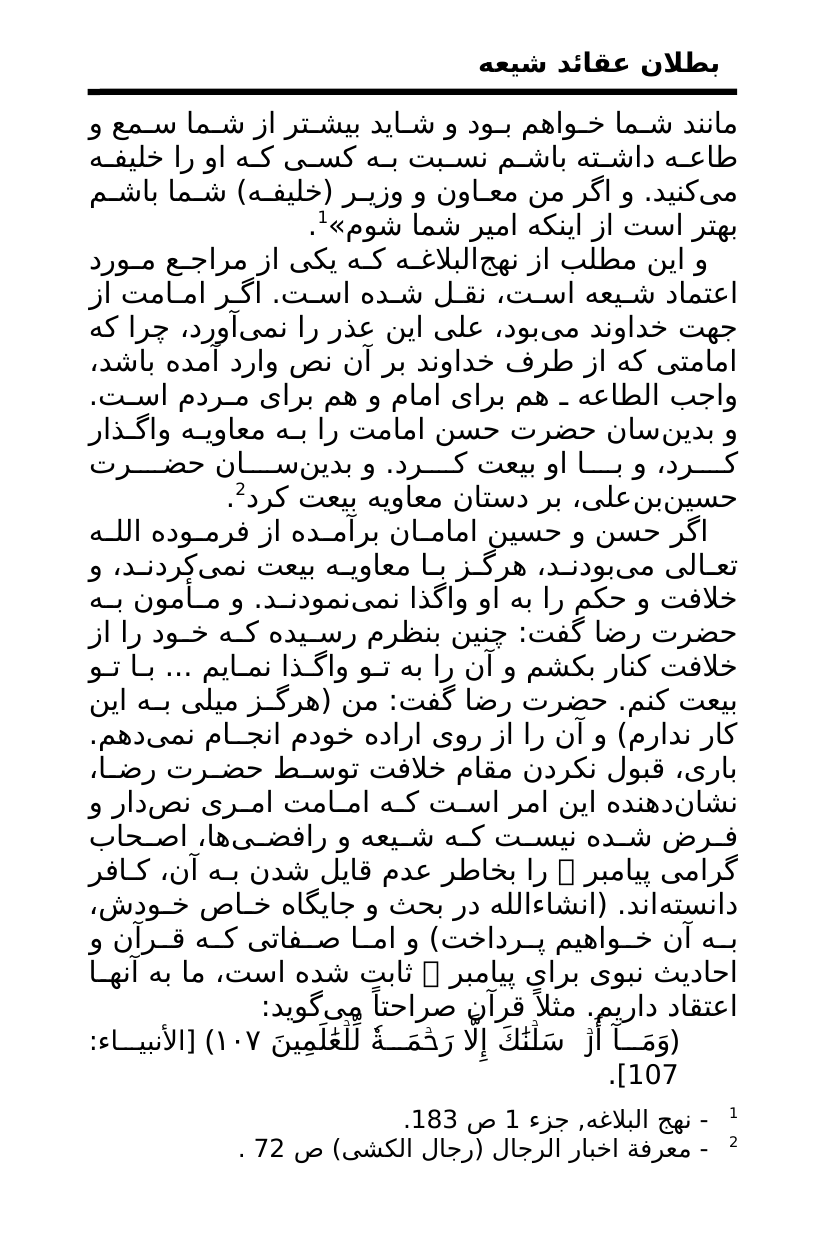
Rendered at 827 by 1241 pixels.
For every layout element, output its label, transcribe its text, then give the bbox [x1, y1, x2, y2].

text و این مطلب از نهج‌البلاغه كه یکی از مراجع مورد اعتماد شیعه است، نقل شده است. اگر امامت از جهت خداوند می‌بود، علی این عذر را نمی‌آورد، چرا که امامتی كه از طرف خداوند بر آن نص وارد آمده باشد، واجب ‌الطاعه ـ هم برای امام و هم برای مردم است. و بدین‌سان حضرت حسن امامت را به معاویه واگذار كرد، و با او بیعت كرد. و بدین‌سان حضرت حسین‌بن‌علی، بر دستان معاویه بیعت كرد. [89, 242, 738, 514]
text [89, 106, 738, 242]
text اگر حسن و حسین امامان برآمده از فرموده الله تعالی می‌بودند، هرگز با معاویه بیعت نمی‌كردند، و خلافت و حكم را به او واگذا نمی‌نمودند. و مأمون به حضرت رضا گفت: چنین بنظرم رسیده كه خود را از خلافت كنار بكشم و آن را به تو واگذا نمایم ... با تو بیعت كنم. حضرت رضا گفت‌: من (هرگز میلی به این كار ندارم) و آن را از روی اراده خودم انجام نمی‌دهم. باری، قبول نكردن مقام خلافت توسط حضرت رضا، نشان‌دهنده این امر است كه امامت امری نص‌دار و فرض شده نیست كه شیعه و رافضی‌ها، اصحاب گرامی پیامبر را بخاطر عدم قایل شدن به آن، كافر دانسته‌اند. (انشاءالله در بحث و جایگاه خاص خودش، به آن خواهیم پرداخت) و اما صفاتی كه قرآن و احادیث نبوی برای پیامبر ثابت شده است، ما به آنها اعتقاد داریم. مثلاً قرآن صراحتاً می‌گوید: [89, 514, 738, 1023]
text ﴿وَمَآ أَرۡسَلۡنَٰكَ إِلَّا رَحۡمَةٗ لِّلۡعَٰلَمِينَ ١٠٧﴾ [الأنبياء: 107]. [89, 1023, 679, 1091]
